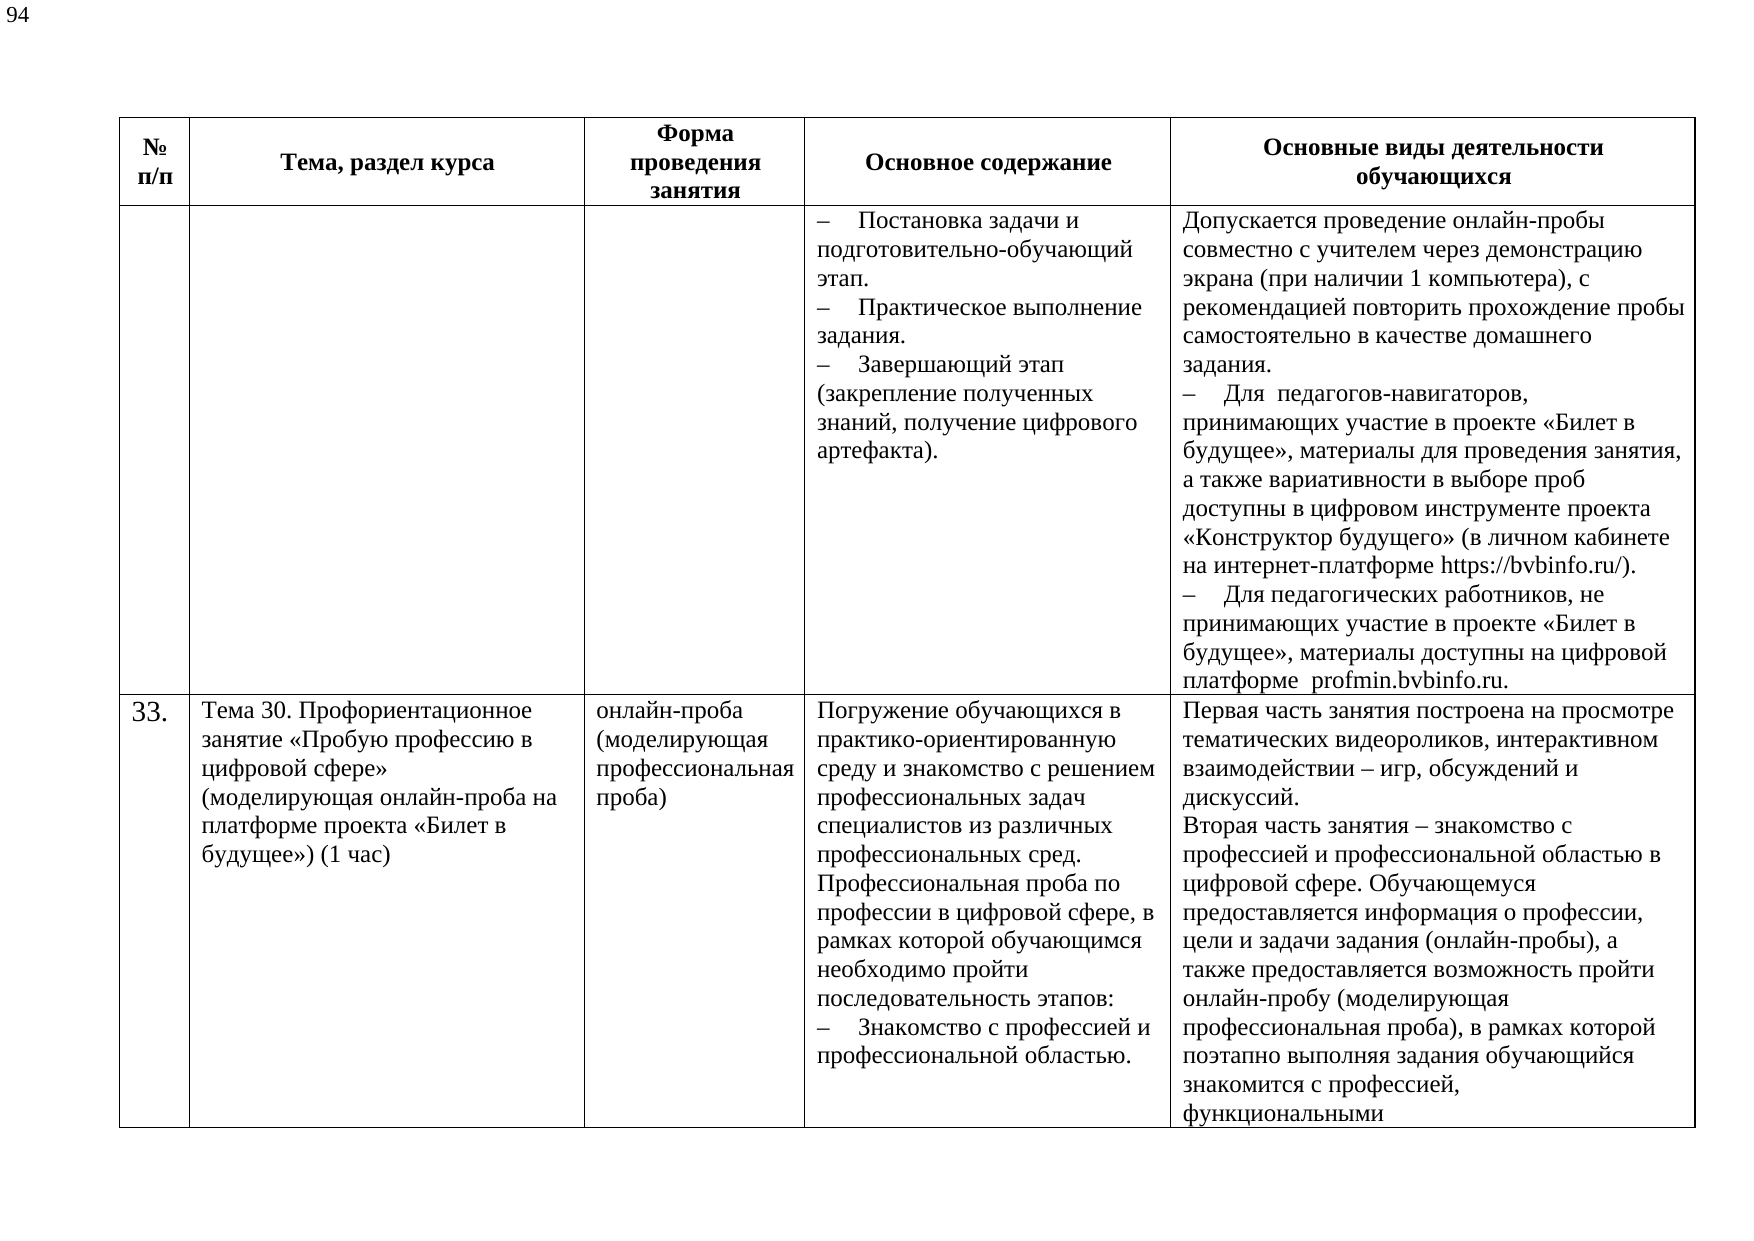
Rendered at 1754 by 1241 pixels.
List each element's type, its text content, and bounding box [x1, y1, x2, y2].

table_cell Тема 30. Профориентационное занятие «Пробую профессию в цифровой сфере» (моделирующая онлайн-проба на платформе проекта «Билет в будущее») (1 час) [190, 695, 584, 1127]
table_cell онлайн-проба (моделирующая профессиональная проба) [585, 695, 804, 1127]
table_cell [190, 206, 584, 694]
table_cell 33. [120, 695, 189, 1127]
table_cell Первая часть занятия построена на просмотре тематических видеороликов, интерактивном взаимодействии – игр, обсуждений и дискуссий. Вторая часть занятия – знакомство с профессией и профессиональной областью в цифровой сфере. Обучающемуся предоставляется информация о профессии, цели и задачи задания (онлайн-пробы), а также предоставляется возможность пройти онлайн-пробу (моделирующая профессиональная проба), в рамках которой поэтапно выполняя задания обучающийся знакомится с профессией, функциональными [1171, 695, 1694, 1127]
table_cell [120, 206, 189, 694]
table_header Основное содержание [805, 118, 1170, 204]
table_header Форма проведения занятия [585, 118, 804, 204]
table_cell [585, 206, 804, 694]
table_cell Погружение обучающихся в практико-ориентированную среду и знакомство с решением профессиональных задач специалистов из различных профессиональных сред. Профессиональная проба по профессии в цифровой сфере, в рамках которой обучающимся необходимо пройти последовательность этапов: – Знакомство с профессией и профессиональной областью. [805, 695, 1170, 1127]
table_cell Постановка задачи и подготовительно-обучающий этап. Практическое выполнение задания. Завершающий этап (закрепление полученных знаний, получение цифрового артефакта). [805, 206, 1170, 694]
table_header Тема, раздел курса [190, 118, 584, 204]
table_header № п/п [120, 118, 189, 204]
table_header Основные виды деятельности обучающихся [1171, 118, 1694, 204]
table_cell Допускается проведение онлайн-пробы совместно с учителем через демонстрацию экрана (при наличии 1 компьютера), с рекомендацией повторить прохождение пробы самостоятельно в качестве домашнего задания. Для педагогов-навигаторов, принимающих участие в проекте «Билет в будущее», материалы для проведения занятия, а также вариативности в выборе проб доступны в цифровом инструменте проекта «Конструктор будущего» (в личном кабинете на интернет-платформе https://bvbinfo.ru/). Для педагогических работников, не принимающих участие в проекте «Билет в будущее», материалы доступны на цифровой платформе profmin.bvbinfo.ru. [1171, 206, 1694, 694]
